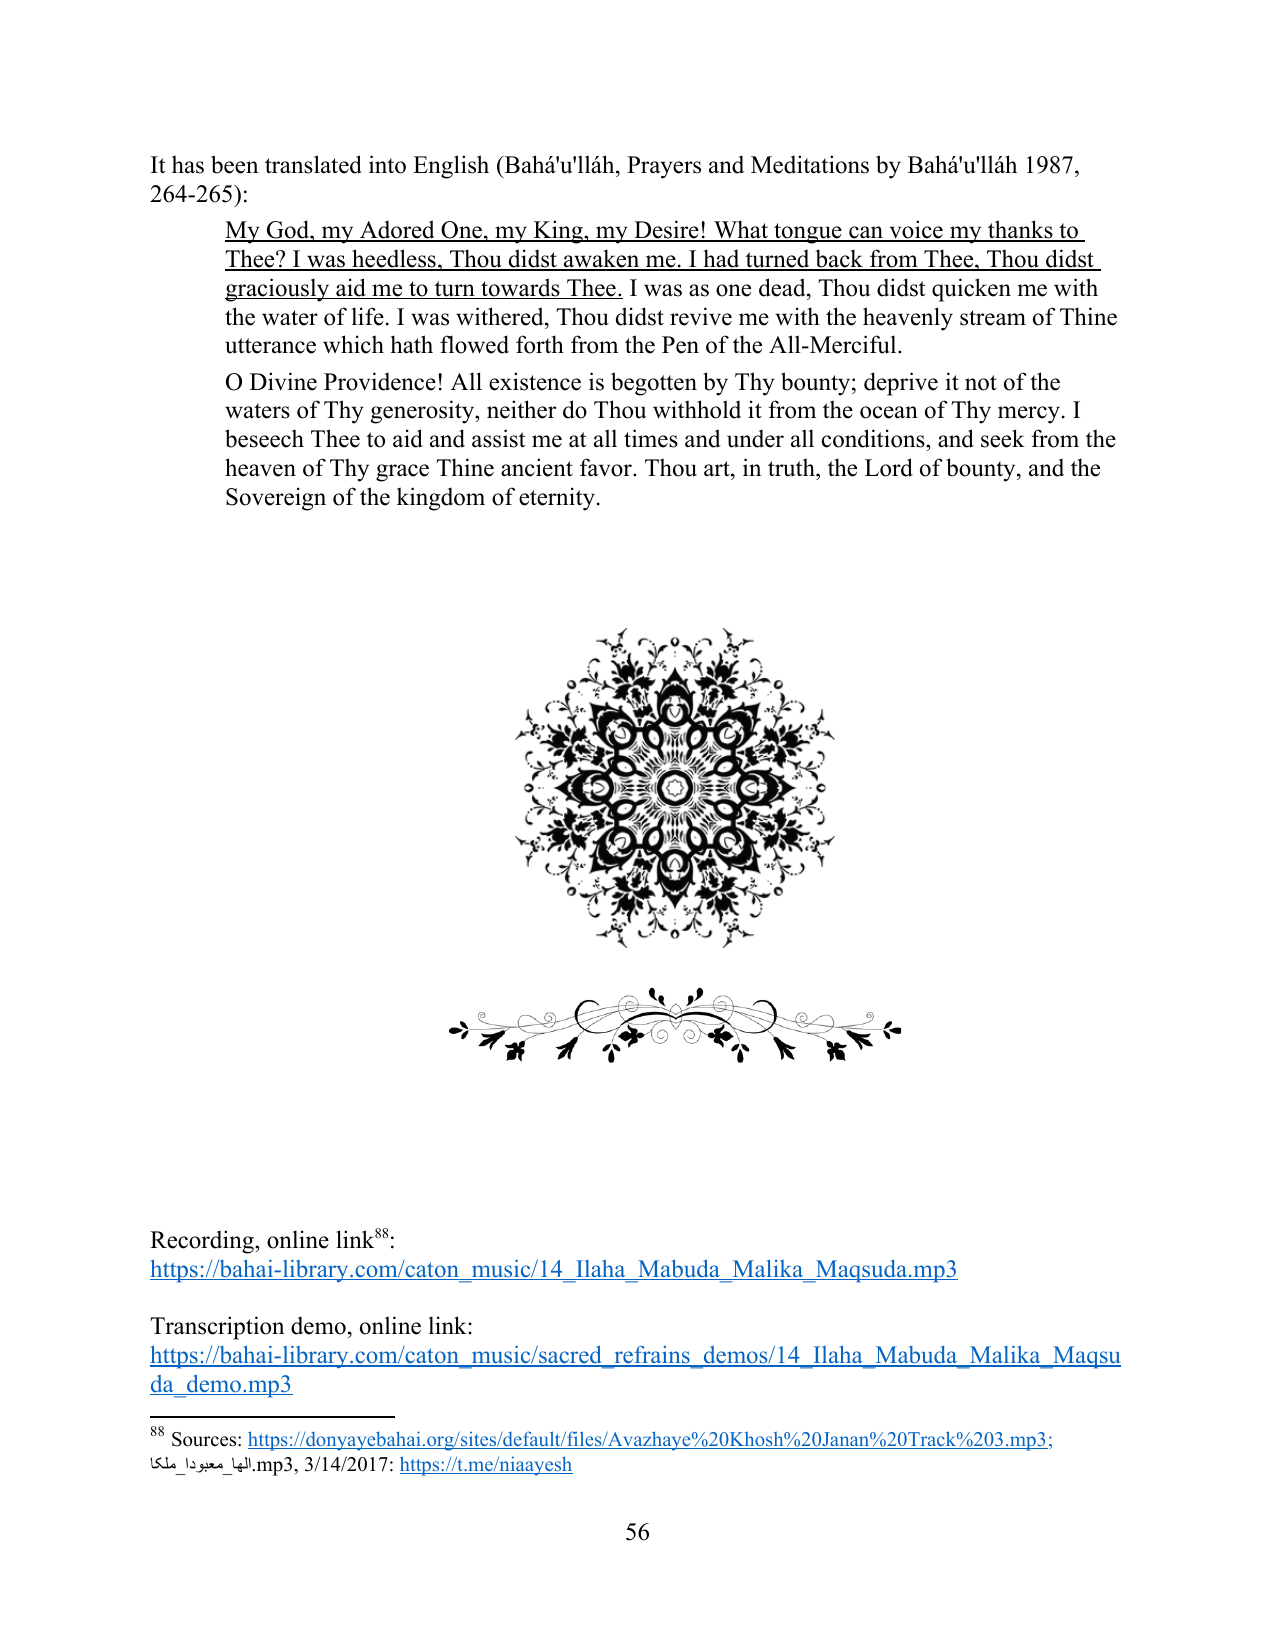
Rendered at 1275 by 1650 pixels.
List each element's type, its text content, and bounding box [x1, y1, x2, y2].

text My God, my Adored One, my King, my Desire! What tongue can voice my thanks to Thee? I was heedless, Thou didst awaken me. I had turned back from Thee, Thou didst graciously aid me to turn towards Thee. I was as one dead, Thou didst quicken me with the water of life. I was withered, Thou didst revive me with the heavenly stream of Thine utterance which hath flowed forth from the Pen of the All-Merciful. [225, 215, 1125, 359]
picture [449, 955, 902, 1108]
text Recording, online link: https://bahai-library.com/caton_music/14_Ilaha_Mabuda_Malika_Maqsuda.mp3 [150, 1225, 1125, 1283]
text O Divine Providence! All existence is begotten by Thy bounty; deprive it not of the waters of Thy generosity, neither do Thou withhold it from the ocean of Thy mercy. I beseech Thee to aid and assist me at all times and under all conditions, and seek from the heaven of Thy grace Thine ancient favor. Thou art, in truth, the Lord of bounty, and the Sovereign of the kingdom of eternity. [225, 367, 1125, 511]
picture [515, 628, 835, 948]
text It has been translated into English: [150, 150, 1125, 207]
text Transcription demo, online link: https://bahai-library.com/caton_music/sacred_refrains_demos/14_Ilaha_Mabuda_Malika_Maqsuda_demo.mp3 [150, 1311, 1125, 1398]
